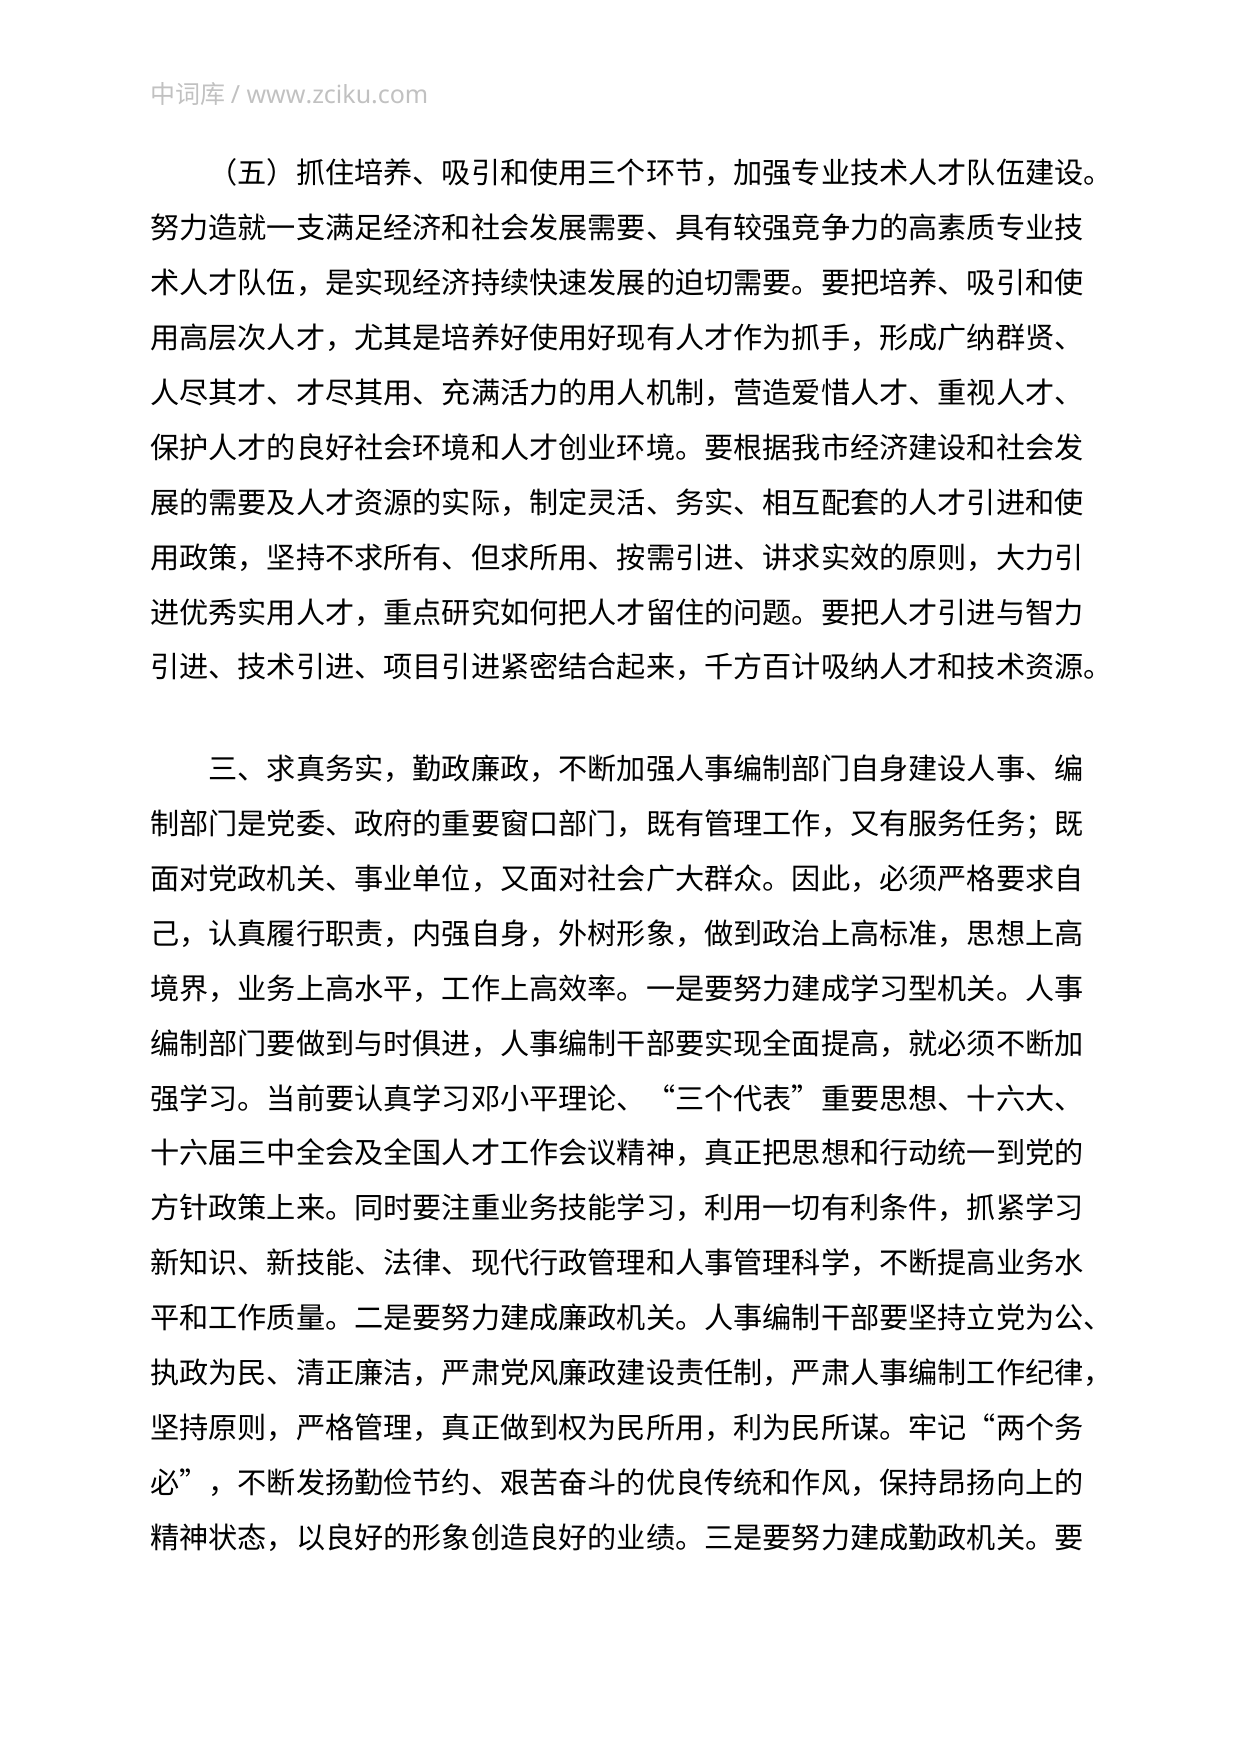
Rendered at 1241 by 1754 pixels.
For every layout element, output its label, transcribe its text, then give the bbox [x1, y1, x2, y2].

text （五）抓住培养、吸引和使用三个环节，加强专业技术人才队伍建设。努力造就一支满足经济和社会发展需要、具有较强竞争力的高素质专业技术人才队伍，是实现经济持续快速发展的迫切需要。要把培养、吸引和使用高层次人才，尤其是培养好使用好现有人才作为抓手，形成广纳群贤、人尽其才、才尽其用、充满活力的用人机制，营造爱惜人才、重视人才、保护人才的良好社会环境和人才创业环境。要根据我市经济建设和社会发展的需要及人才资源的实际，制定灵活、务实、相互配套的人才引进和使用政策，坚持不求所有、但求所用、按需引进、讲求实效的原则，大力引进优秀实用人才，重点研究如何把人才留住的问题。要把人才引进与智力引进、技术引进、项目引进紧密结合起来，千方百计吸纳人才和技术资源。 [150, 150, 1090, 686]
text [150, 746, 1090, 1557]
